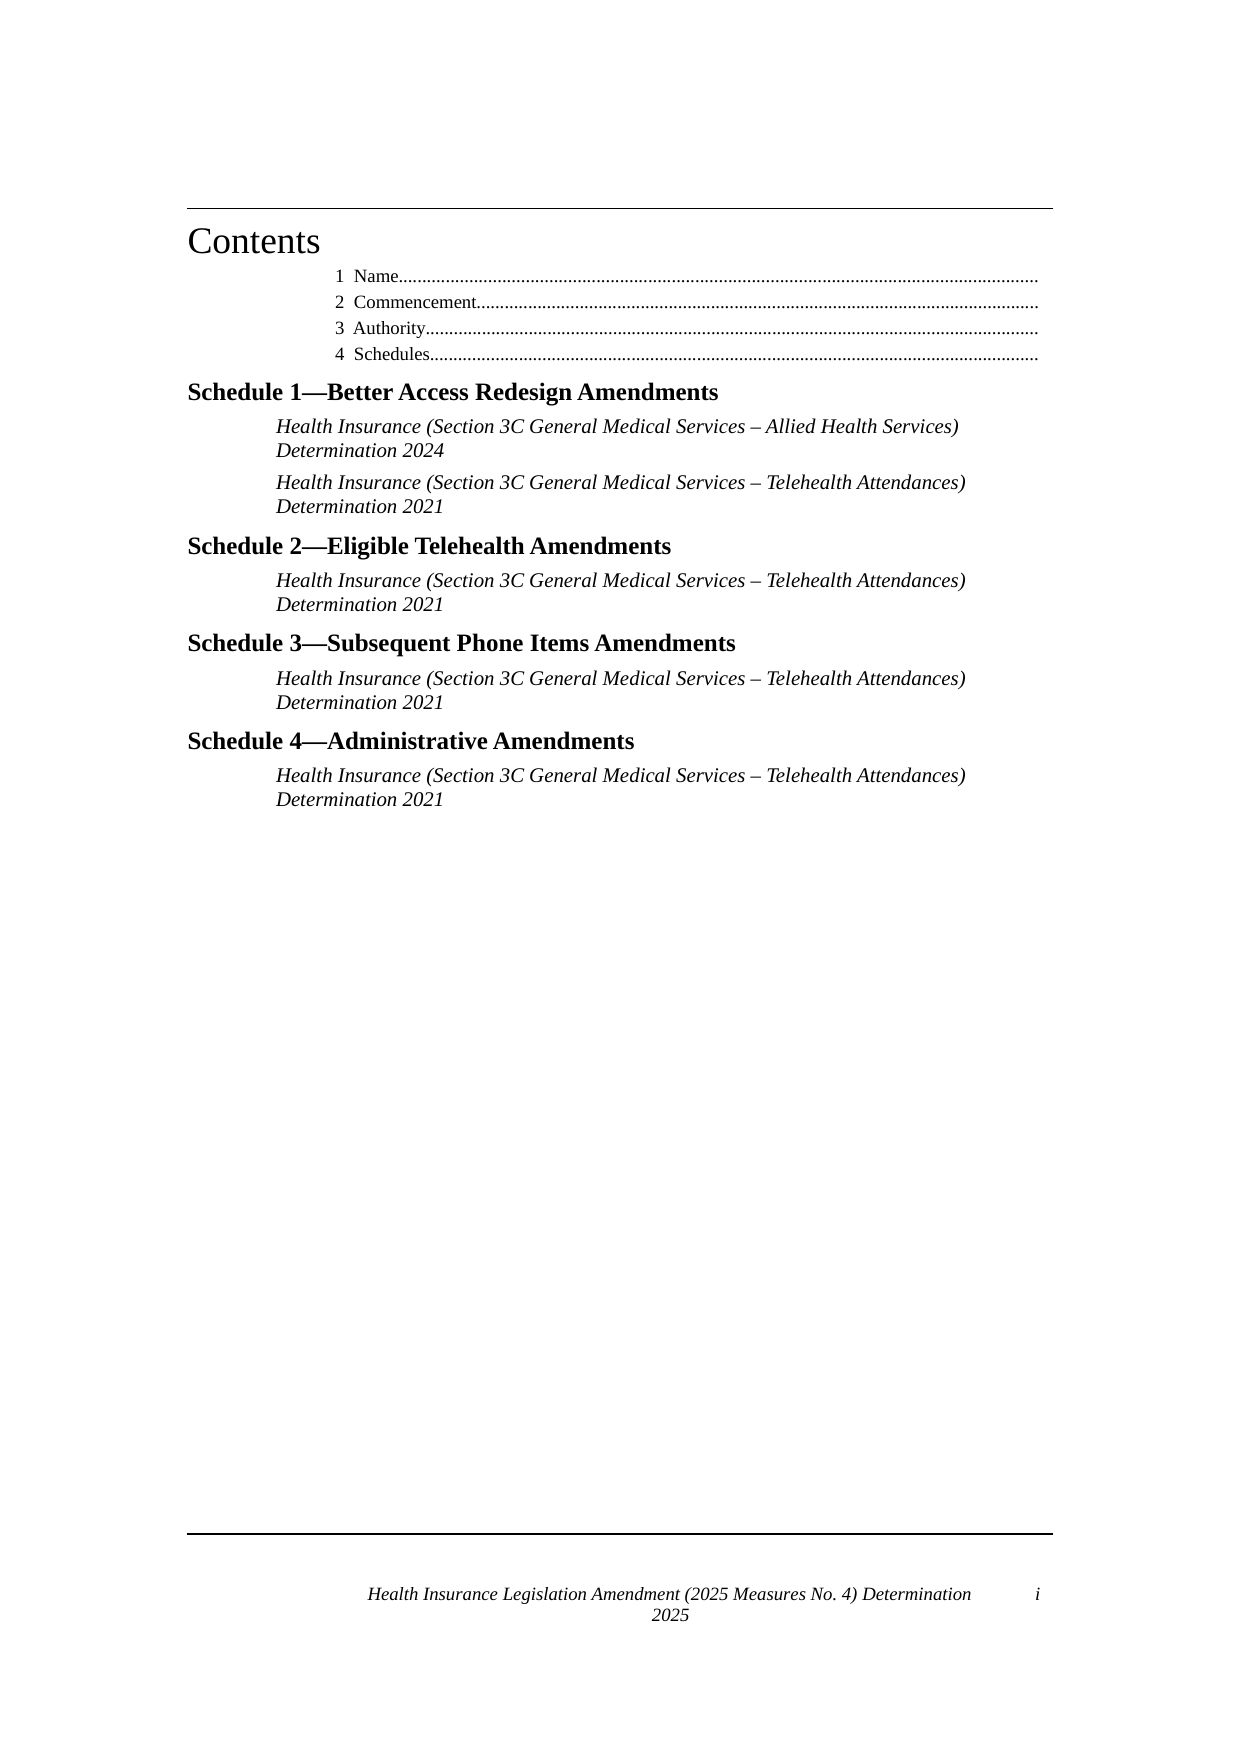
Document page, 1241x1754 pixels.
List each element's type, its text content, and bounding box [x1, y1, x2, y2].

text 4 Schedules 1 [335, 342, 994, 364]
text Health Insurance (Section 3C General Medical Services – Allied Health Services) Determination 2024 2 [276, 414, 994, 462]
text 3 Authority 1 [335, 317, 994, 338]
text Schedule 3—Subsequent Phone Items Amendments 12 [187, 628, 994, 657]
text Health Insurance (Section 3C General Medical Services – Telehealth Attendances) Determination 2021 10 [276, 568, 994, 616]
text 1 Name 1 [335, 265, 994, 287]
text Health Insurance (Section 3C General Medical Services – Telehealth Attendances) Determination 2021 12 [276, 666, 994, 714]
text Health Insurance (Section 3C General Medical Services – Telehealth Attendances) Determination 2021 3 [276, 470, 994, 518]
text Schedule 4—Administrative Amendments 17 [187, 726, 994, 755]
text Contents [187, 218, 1053, 261]
text Schedule 2—Eligible Telehealth Amendments 10 [187, 531, 994, 559]
text Health Insurance (Section 3C General Medical Services – Telehealth Attendances) Determination 2021 17 [276, 763, 994, 811]
text 2 Commencement 1 [335, 291, 994, 313]
text Schedule 1—Better Access Redesign Amendments 2 [187, 377, 994, 405]
